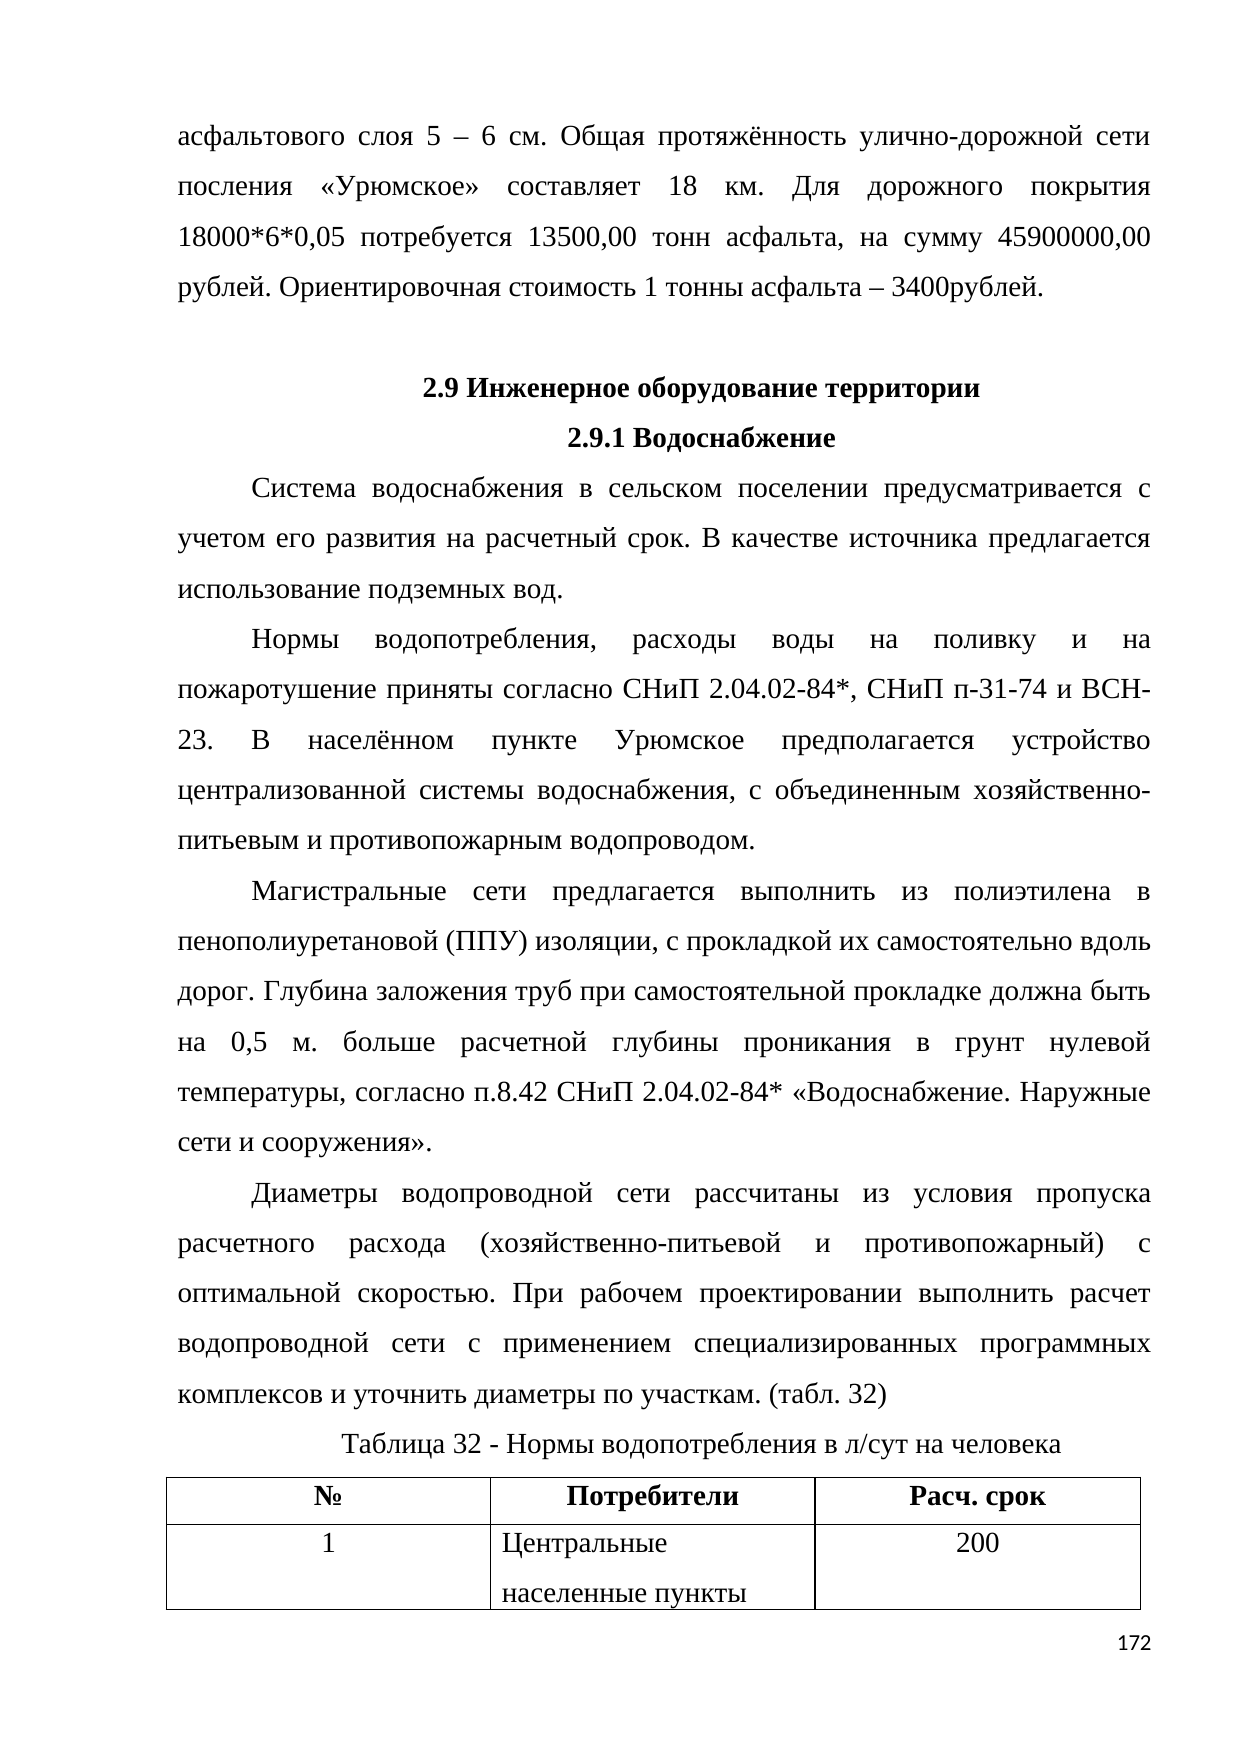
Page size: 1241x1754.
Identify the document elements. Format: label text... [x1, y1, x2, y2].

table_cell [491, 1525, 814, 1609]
text Таблица 32 - Нормы водопотребления в л/сут на человека [177, 1426, 1152, 1460]
text Диаметры водопроводной сети рассчитаны из условия пропуска расчетного расхода (хозяйственно-питьевой и противопожарный) с оптимальной скоростью. При рабочем проектировании выполнить расчет водопроводной сети с применением специализированных программных комплексов и уточнить диаметры по участкам. (табл. 32) [177, 1175, 1152, 1409]
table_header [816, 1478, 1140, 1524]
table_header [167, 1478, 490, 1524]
text Система водоснабжения в сельском поселении предусматривается с учетом его развития на расчетный срок. В качестве источника предлагается использование подземных вод. [177, 470, 1152, 604]
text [177, 118, 1152, 303]
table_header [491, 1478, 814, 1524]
text Магистральные сети предлагается выполнить из полиэтилена в пенополиуретановой (ППУ) изоляции, с прокладкой их самостоятельно вдоль дорог. Глубина заложения труб при самостоятельной прокладке должна быть на 0,5 м. больше расчетной глубины проникания в грунт нулевой температуры, согласно п.8.42 СНиП 2.04.02-84* «Водоснабжение. Наружные сети и сооружения». [177, 873, 1152, 1158]
text 2.9.1 Водоснабжение [177, 420, 1152, 453]
text 2.9 Инженерное оборудование территории [177, 370, 1152, 403]
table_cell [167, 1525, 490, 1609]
text Нормы водопотребления, расходы воды на поливку и на пожаротушение приняты согласно СНиП 2.04.02-84*, СНиП п-31-74 и ВСН-23. В населённом пункте Урюмское предполагается устройство централизованной системы водоснабжения, с объединенным хозяйственно-питьевым и противопожарным водопроводом. [177, 621, 1152, 856]
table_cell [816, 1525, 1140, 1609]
